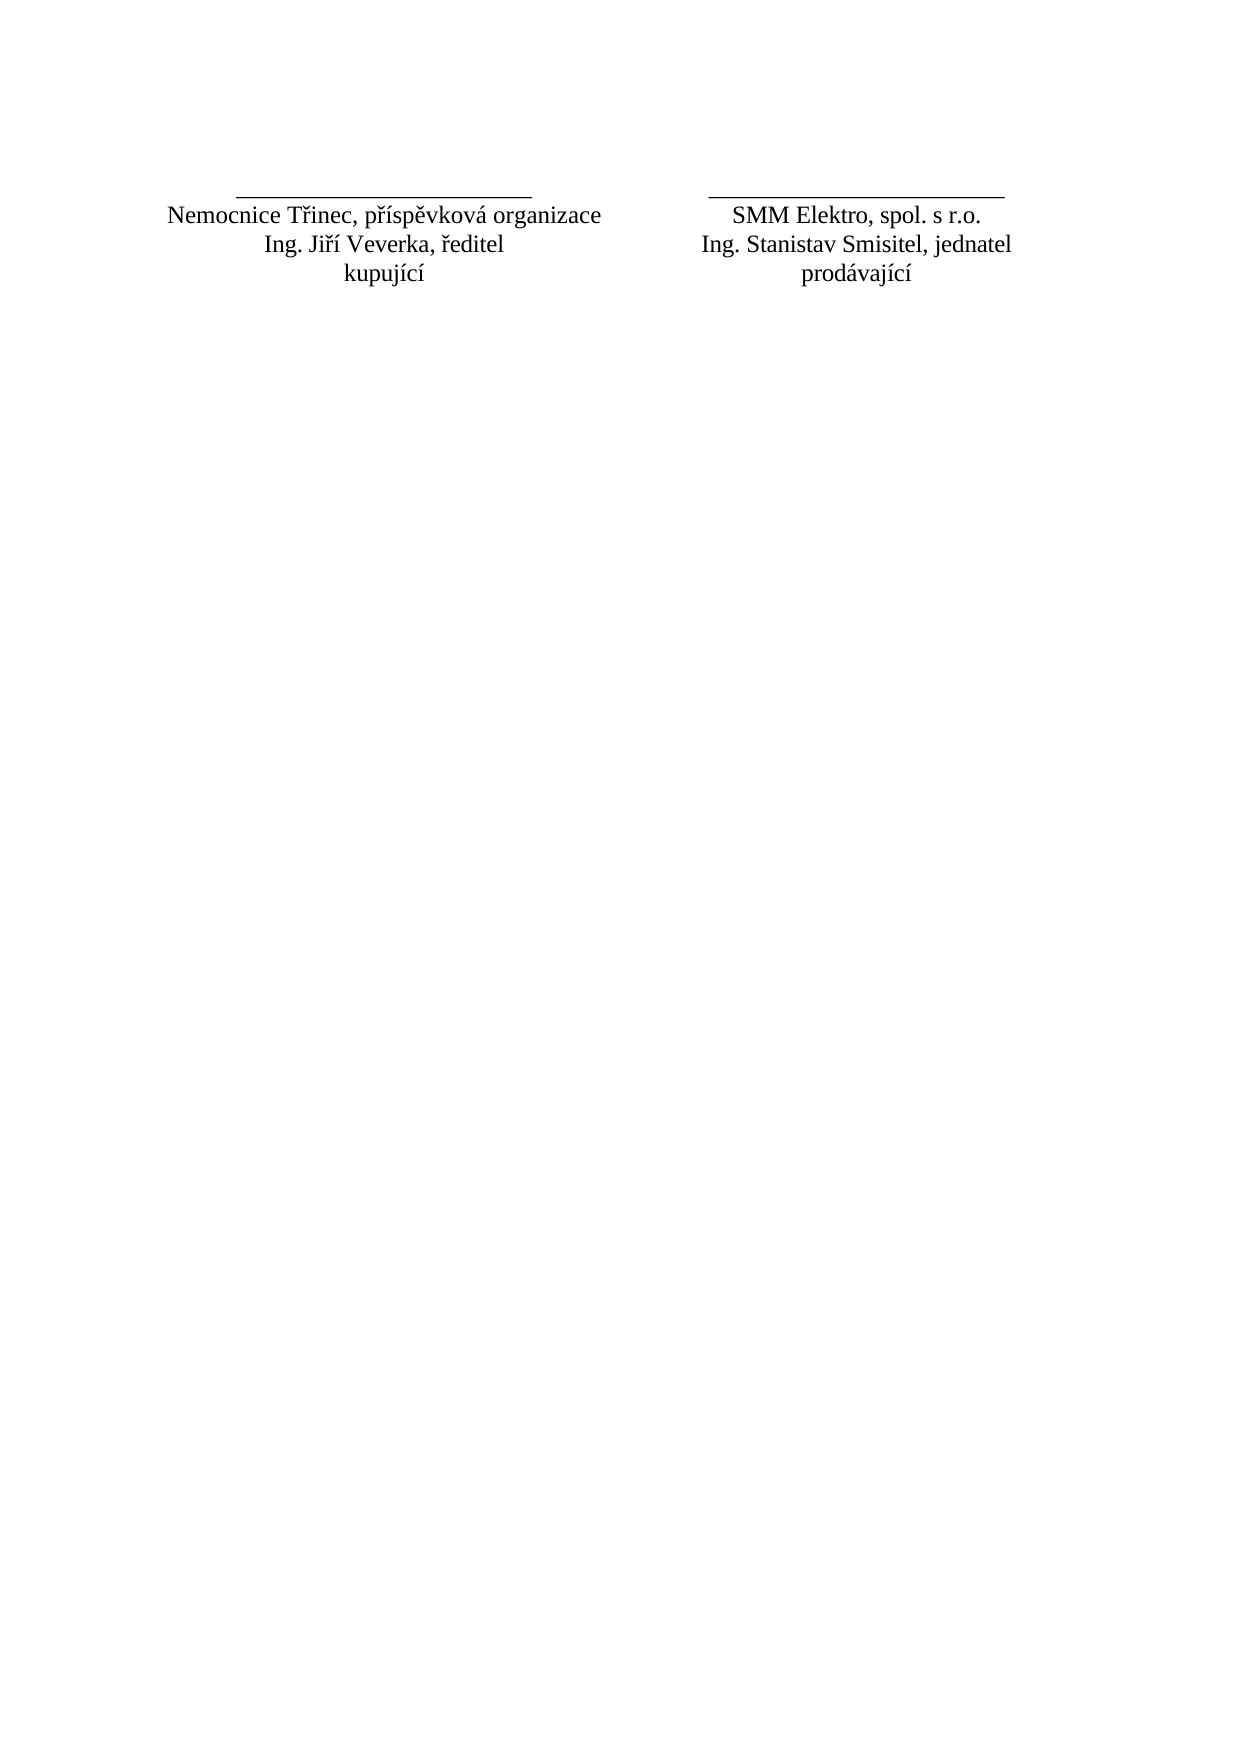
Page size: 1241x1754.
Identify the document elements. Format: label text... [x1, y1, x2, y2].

text kupující prodávající [148, 258, 1093, 287]
text Ing. Jiří Veverka, ředitel Ing. Stanistav Smisitel, jednatel [148, 229, 1093, 258]
text Nemocnice Třinec, příspěvková organizace SMM Elektro, spol. s r.o. [148, 200, 1093, 229]
